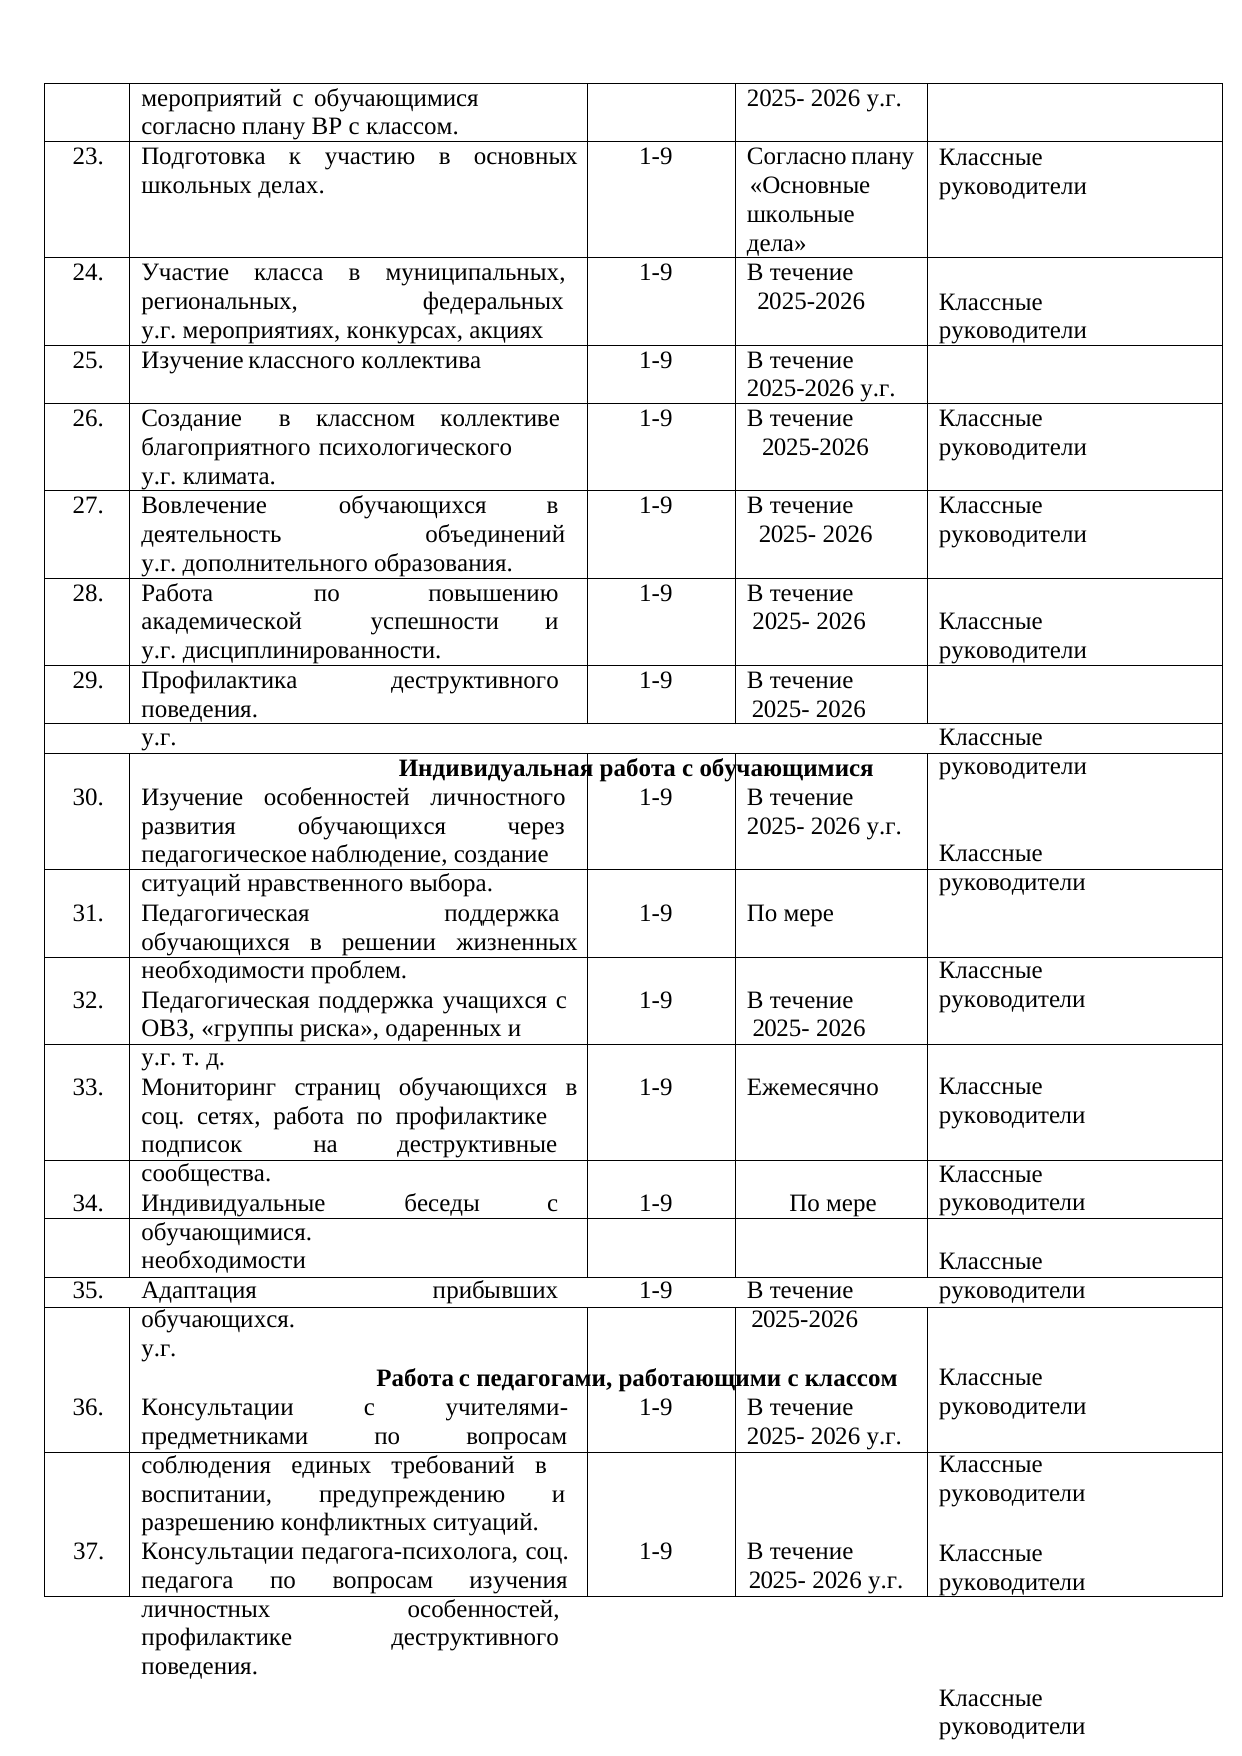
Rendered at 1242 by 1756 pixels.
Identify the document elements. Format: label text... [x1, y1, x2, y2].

text Классные руководители [938, 1159, 1086, 1216]
text 31. Педагогическая поддержка 1-9 По мере обучающихся в решении жизненных необходимости проблем. [72, 898, 910, 984]
text ситуаций нравственного выбора. [141, 868, 914, 897]
text мероприятий с обучающимися 2025- 2026 у.г. согласно плану ВР с классом. [141, 84, 905, 140]
text Индивидуальная работа с обучающимися 30. Изучение особенностей личностного 1-9 В течение [72, 753, 875, 811]
text Классные руководители [938, 1449, 1086, 1507]
text 37. Консультации педагога-психолога, соц. 1-9 В течение педагога по вопросам изучения 2025- 2026 у.г. личностных особенностей, [73, 1537, 905, 1622]
text Классные руководители [938, 1246, 1086, 1303]
text Классные руководители [938, 1071, 1086, 1129]
text развития обучающихся через 2025- 2026 у.г. педагогическоенаблюдение, создание [141, 811, 905, 868]
text Классные руководители [938, 606, 1194, 664]
text 34. Индивидуальные беседы с 1-9 По мере обучающимися. необходимости [72, 1188, 918, 1274]
text Классные руководители [938, 1362, 1194, 1419]
text Классные руководители [938, 1538, 1086, 1595]
text 33. Мониторинг страниц обучающихся в 1-9 Ежемесячно соц. сетях, работа по профилактике [72, 1072, 882, 1129]
text Классные руководители [938, 403, 1194, 460]
text 29. Профилактика деструктивного 1-9 В течение поведения. 2025- 2026 у.г. [72, 665, 904, 751]
text Классные руководители [938, 838, 1194, 896]
text 35. Адаптация прибывших 1-9 В течение обучающихся. 2025-2026 у.г. [72, 1275, 899, 1362]
text 32. Педагогическая поддержка учащихся с 1-9 В течение ОВЗ, «группы риска», одаренных и 2025- 2026 у.г. т. д. [72, 985, 905, 1071]
text Классные руководители [938, 1683, 1086, 1740]
text 25. Изучениеклассного коллектива 1-9 В течение 2025-2026 у.г. [72, 345, 899, 402]
text Работас педагогами, работающими с классом 36. Консультации с учителями- 1-9 В течение [72, 1363, 897, 1421]
text Классные руководители [938, 142, 1194, 199]
text 26. Создание в классном коллективе 1-9 В течение благоприятного психологического 2025-2026 у.г. климата. [72, 403, 899, 489]
text предметниками по вопросам 2025- 2026 у.г. соблюдения единых требований в [141, 1421, 905, 1479]
text подписок на деструктивные сообщества. [141, 1129, 558, 1187]
text профилактике деструктивного поведения. [141, 1622, 560, 1680]
text воспитании, предупреждению и разрешению конфликтных ситуаций. [141, 1479, 571, 1536]
text Классные руководители [938, 287, 1194, 344]
text 27. Вовлечение обучающихся в 1-9 В течение деятельность объединений 2025- 2026 у.г. дополнительного образования. [72, 490, 905, 577]
text 24. Участие класса в муниципальных, 1-9 В течение региональных, федеральных 2025-2026 у.г. мероприятиях, конкурсах, акциях [72, 257, 899, 344]
text Классные руководители [938, 490, 1194, 548]
text Классные руководители [938, 722, 1194, 780]
text школьные дела» [747, 199, 859, 256]
text 23. Подготовка к участию в основных 1-9 Согласноплану школьных делах. «Основные [72, 141, 918, 199]
text 28. Работа по повышению 1-9 В течение академической успешности и 2025- 2026 у.г. дисциплинированности. [72, 578, 905, 664]
text Классные руководители [938, 956, 1086, 1013]
